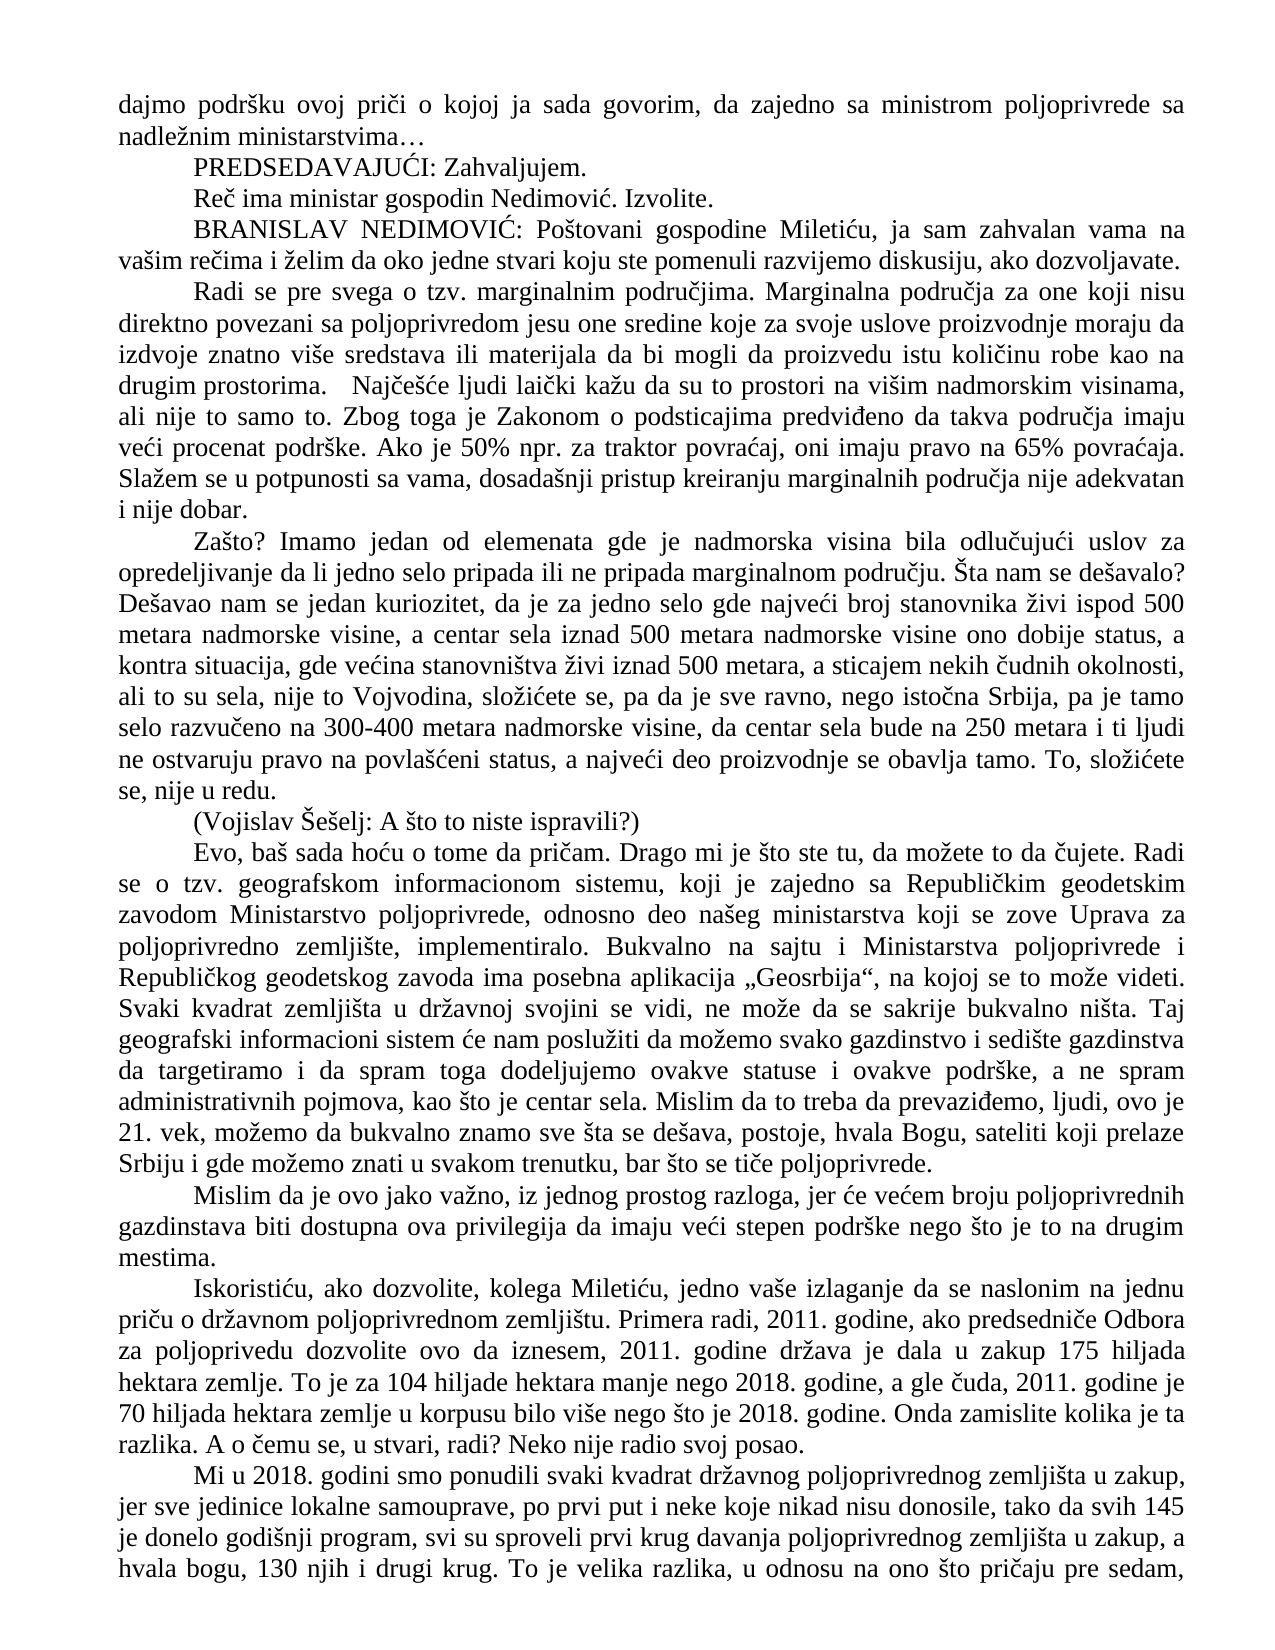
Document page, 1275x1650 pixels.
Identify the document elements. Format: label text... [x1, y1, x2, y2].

text Iskoristiću, ako dozvolite, kolega Miletiću, jedno vaše izlaganje da se naslonim na jednu priču o državnom poljoprivrednom zemljištu. Primera radi, 2011. godine, ako predsedniče Odbora za poljoprivedu dozvolite ovo da iznesem, 2011. godine država je dala u zakup 175 hiljada hektara zemlje. To je za 104 hiljade hektara manje nego 2018. godine, a gle čuda, 2011. godine je 70 hiljada hektara zemlje u korpusu bilo više nego što je 2018. godine. Onda zamislite kolika je ta razlika. A o čemu se, u stvari, radi? Neko nije radio svoj posao. [118, 1272, 1186, 1459]
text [118, 89, 1186, 151]
text PREDSEDAVAJUĆI: Zahvaljujem. [118, 151, 1186, 182]
text Mislim da je ovo jako važno, iz jednog prostog razloga, jer će većem broju poljoprivrednih gazdinstava biti dostupna ova privilegija da imaju veći stepen podrške nego što je to na drugim mestima. [118, 1179, 1186, 1272]
text Zašto? Imamo jedan od elemenata gde je nadmorska visina bila odlučujući uslov za opredeljivanje da li jedno selo pripada ili ne pripada marginalnom području. Šta nam se dešavalo? Dešavao nam se jedan kuriozitet, da je za jedno selo gde najveći broj stanovnika živi ispod 500 metara nadmorske visine, a centar sela iznad 500 metara nadmorske visine ono dobije status, a kontra situacija, gde većina stanovništva živi iznad 500 metara, a sticajem nekih čudnih okolnosti, ali to su sela, nije to Vojvodina, složićete se, pa da je sve ravno, nego istočna Srbija, pa je tamo selo razvučeno na 300-400 metara nadmorske visine, da centar sela bude na 250 metara i ti ljudi ne ostvaruju pravo na povlašćeni status, a najveći deo proizvodnje se obavlja tamo. To, složićete se, nije u redu. [118, 525, 1186, 805]
text Radi se pre svega o tzv. marginalnim područjima. Marginalna područja za one koji nisu direktno povezani sa poljoprivredom jesu one sredine koje za svoje uslove proizvodnje moraju da izdvoje znatno više sredstava ili materijala da bi mogli da proizvedu istu količinu robe kao na drugim prostorima. Najčešće ljudi laički kažu da su to prostori na višim nadmorskim visinama, ali nije to samo to. Zbog toga je Zakonom o podsticajima predviđeno da takva područja imaju veći procenat podrške. Ako je 50% npr. za traktor povraćaj, oni imaju pravo na 65% povraćaja. Slažem se u potpunosti sa vama, dosadašnji pristup kreiranju marginalnih područja nije adekvatan i nije dobar. [118, 276, 1186, 525]
text BRANISLAV NEDIMOVIĆ: Poštovani gospodine Miletiću, ja sam zahvalan vama na vašim rečima i želim da oko jedne stvari koju ste pomenuli razvijemo diskusiju, ako dozvoljavate. [118, 213, 1186, 276]
text Reč ima ministar gospodin Nedimović. Izvolite. [118, 182, 1186, 213]
text Evo, baš sada hoću o tome da pričam. Drago mi je što ste tu, da možete to da čujete. Radi se o tzv. geografskom informacionom sistemu, koji je zajedno sa Republičkim geodetskim zavodom Ministarstvo poljoprivrede, odnosno deo našeg ministarstva koji se zove Uprava za poljoprivredno zemljište, implementiralo. Bukvalno na sajtu i Ministarstva poljoprivrede i Republičkog geodetskog zavoda ima posebna aplikacija „Geosrbija“, na kojoj se to može videti. Svaki kvadrat zemljišta u državnoj svojini se vidi, ne može da se sakrije bukvalno ništa. Taj geografski informacioni sistem će nam poslužiti da možemo svako gazdinstvo i sedište gazdinstva da targetiramo i da spram toga dodeljujemo ovakve statuse i ovakve podrške, a ne spram administrativnih pojmova, kao što je centar sela. Mislim da to treba da prevaziđemo, ljudi, ovo je 21. vek, možemo da bukvalno znamo sve šta se dešava, postoje, hvala Bogu, sateliti koji prelaze Srbiju i gde možemo znati u svakom trenutku, bar što se tiče poljoprivrede. [118, 836, 1186, 1179]
text (Vojislav Šešelj: A što to niste ispravili?) [118, 805, 1186, 836]
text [118, 1459, 1186, 1584]
